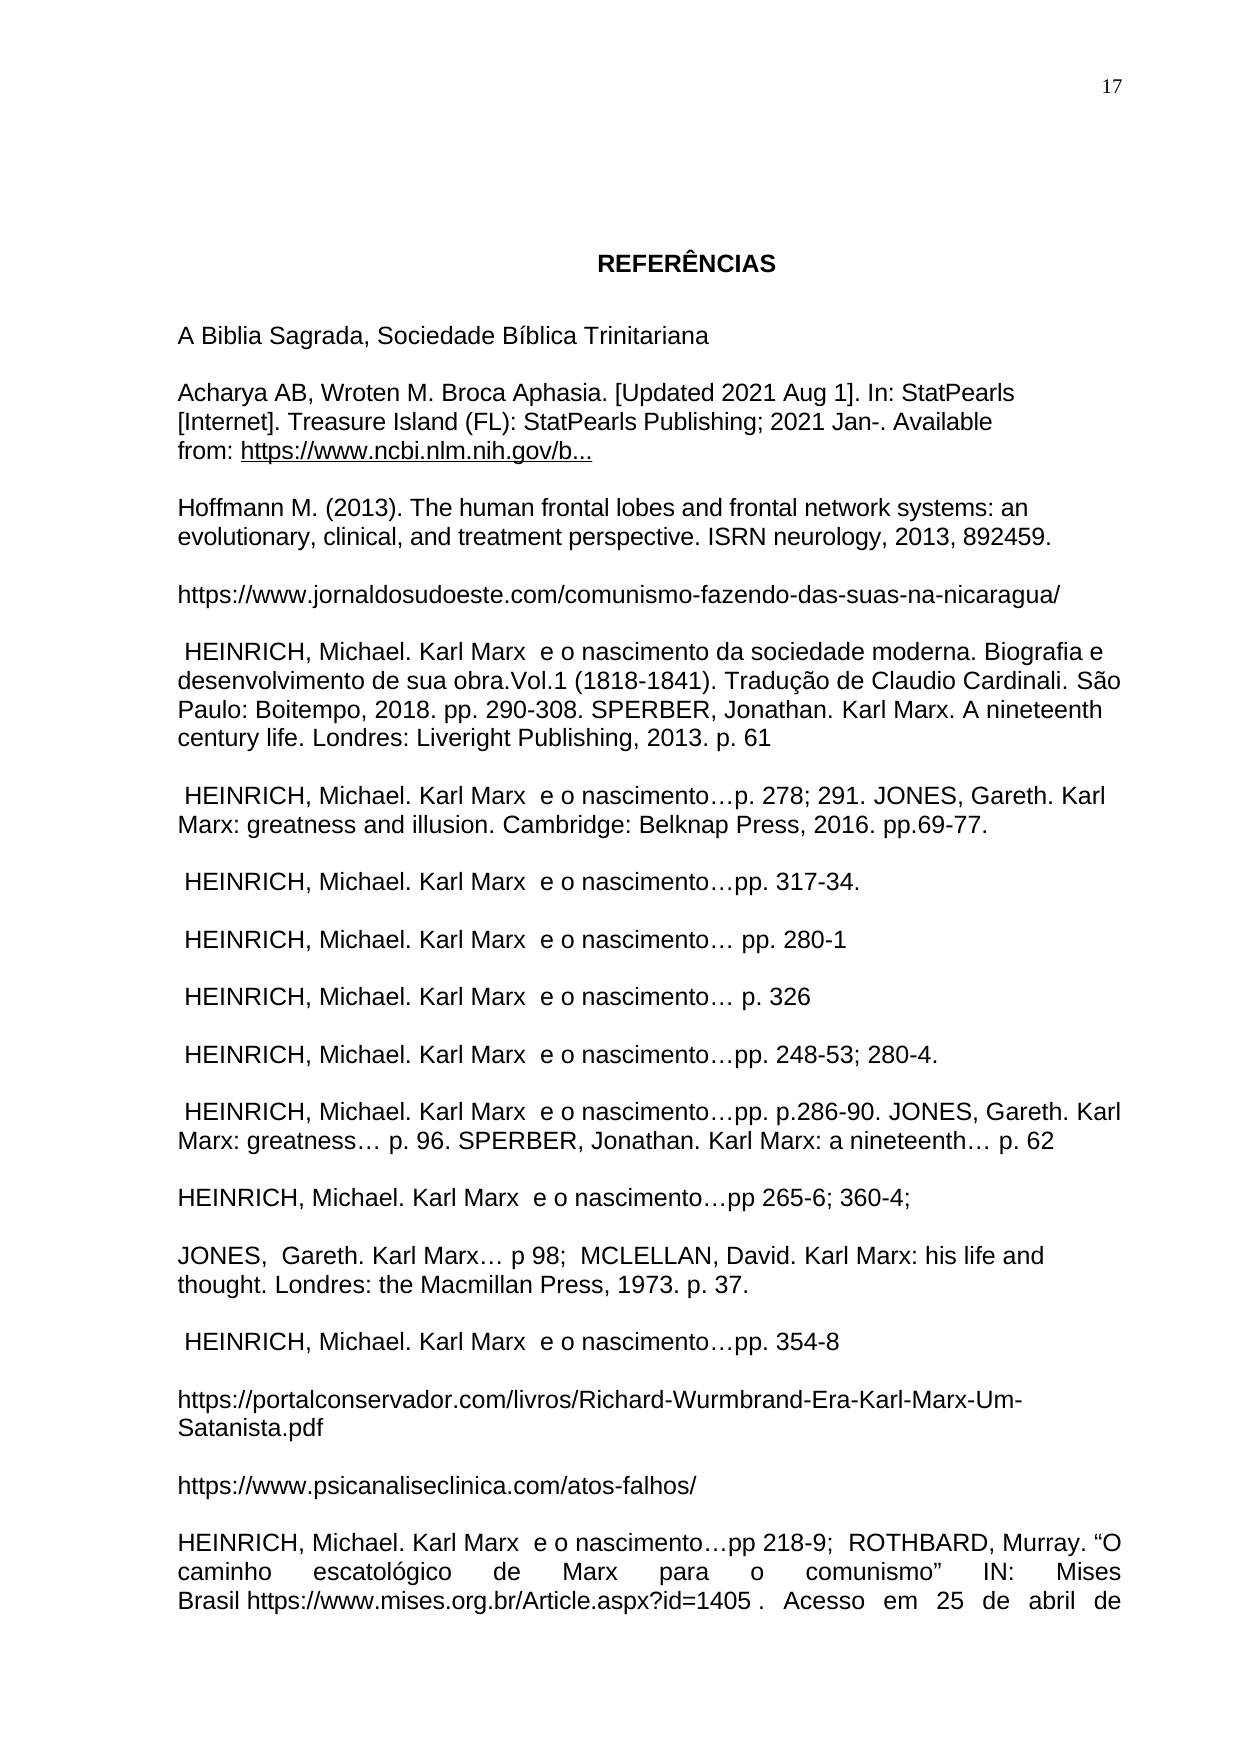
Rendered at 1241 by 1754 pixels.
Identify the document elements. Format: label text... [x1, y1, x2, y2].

text https://www.psicanaliseclinica.com/atos-falhos/ [177, 1471, 1122, 1500]
text REFERÊNCIAS [177, 249, 1122, 278]
text HEINRICH, Michael. Karl Marx e o nascimento…pp. 248-53; 280-4. [177, 1040, 1122, 1068]
text Hoffmann M. (2013). The human frontal lobes and frontal network systems: an evolutionary, clinical, and treatment perspective. ISRN neurology, 2013, 892459. [177, 493, 1122, 551]
text HEINRICH, Michael. Karl Marx e o nascimento… pp. 280-1 [177, 925, 1122, 953]
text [177, 1528, 1122, 1615]
text HEINRICH, Michael. Karl Marx e o nascimento…pp. 354-8 [177, 1327, 1122, 1356]
text HEINRICH, Michael. Karl Marx e o nascimento…pp. p.286-90. JONES, Gareth. Karl Marx: greatness… p. 96. SPERBER, Jonathan. Karl Marx: a nineteenth… p. 62 [177, 1097, 1122, 1155]
text Acharya AB, Wroten M. Broca Aphasia. [Updated 2021 Aug 1]. In: StatPearls [Internet]. Treasure Island (FL): StatPearls Publishing; 2021 Jan-. Available from: https://www.ncbi.nlm.nih.gov/b... [177, 378, 1122, 465]
text HEINRICH, Michael. Karl Marx e o nascimento…pp. 317-34. [177, 867, 1122, 896]
text A Biblia Sagrada, Sociedade Bíblica Trinitariana [177, 321, 1122, 350]
text HEINRICH, Michael. Karl Marx e o nascimento…pp 265-6; 360-4; [177, 1183, 1122, 1212]
text https://www.jornaldosudoeste.com/comunismo-fazendo-das-suas-na-nicaragua/ [177, 580, 1122, 608]
text HEINRICH, Michael. Karl Marx e o nascimento… p. 326 [177, 982, 1122, 1011]
text HEINRICH, Michael. Karl Marx e o nascimento da sociedade moderna. Biografia e desenvolvimento de sua obra.Vol.1 (1818-1841). Tradução de Claudio Cardinali. São Paulo: Boitempo, 2018. pp. 290-308. SPERBER, Jonathan. Karl Marx. A nineteenth century life. Londres: Liveright Publishing, 2013. p. 61 [177, 637, 1122, 752]
text https://portalconservador.com/livros/Richard-Wurmbrand-Era-Karl-Marx-Um-Satanista.pdf [177, 1385, 1122, 1442]
text HEINRICH, Michael. Karl Marx e o nascimento…p. 278; 291. JONES, Gareth. Karl Marx: greatness and illusion. Cambridge: Belknap Press, 2016. pp.69-77. [177, 781, 1122, 838]
text JONES, Gareth. Karl Marx… p 98; MCLELLAN, David. Karl Marx: his life and thought. Londres: the Macmillan Press, 1973. p. 37. [177, 1241, 1122, 1298]
